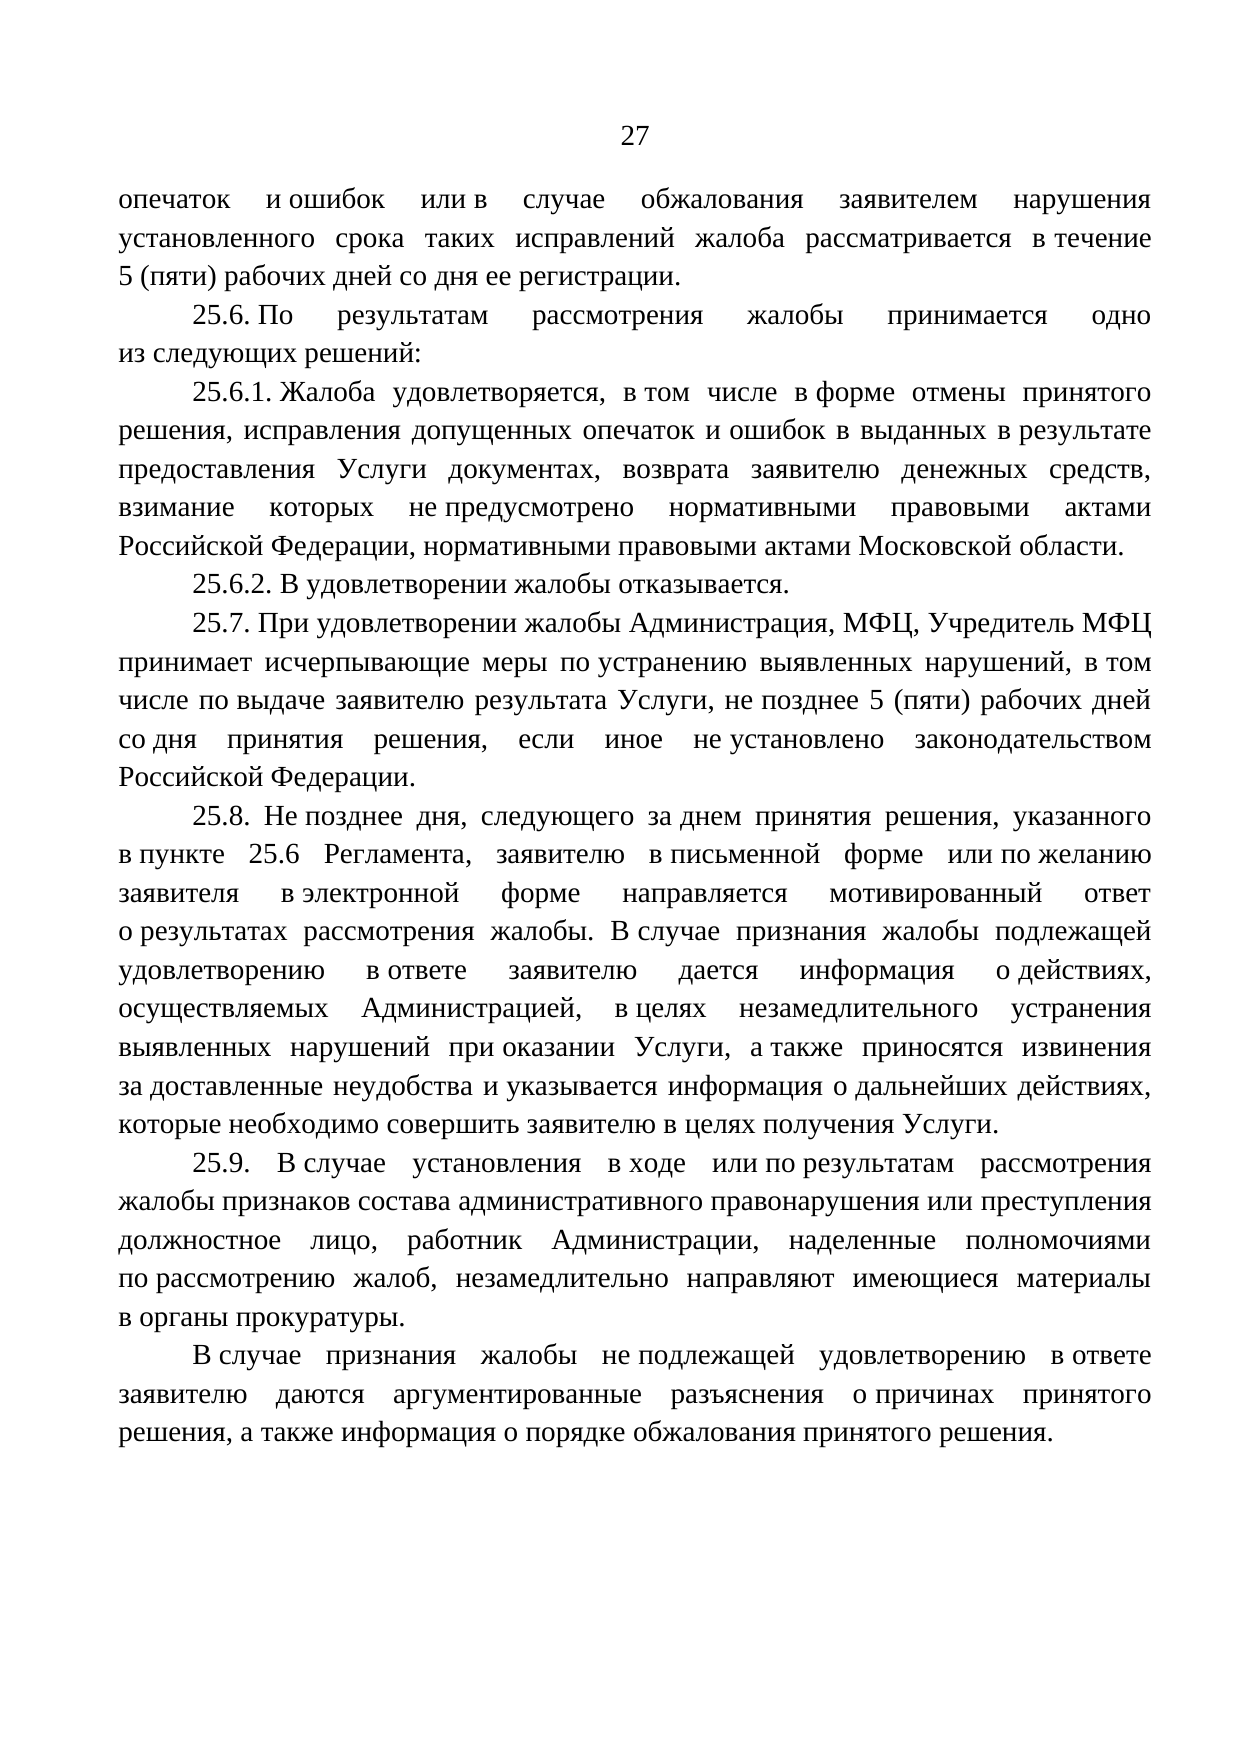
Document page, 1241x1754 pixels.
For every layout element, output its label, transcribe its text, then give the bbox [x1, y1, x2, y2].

text 25.8. Не позднее дня, следующего за днем принятия решения, указанного в пункте 25.6 Регламента, заявителю в письменной форме или по желанию заявителя в электронной форме направляется мотивированный ответ о результатах рассмотрения жалобы. В случае признания жалобы подлежащей удовлетворению в ответе заявителю дается информация о действиях, осуществляемых Администрацией, в целях незамедлительного устранения выявленных нарушений при оказании Услуги, а также приносятся извинения за доставленные неудобства и указывается информация о дальнейших действиях, которые необходимо совершить заявителю в целях получения Услуги. [118, 798, 1152, 1140]
text В случае признания жалобы не подлежащей удовлетворению в ответе заявителю даются аргументированные разъяснения о причинах принятого решения, а также информация о порядке обжалования принятого решения. [118, 1337, 1152, 1448]
text 25.7. При удовлетворении жалобы Администрация, МФЦ, Учредитель МФЦ принимает исчерпывающие меры по устранению выявленных нарушений, в том числе по выдаче заявителю результата Услуги, не позднее 5 (пяти) рабочих дней со дня принятия решения, если иное не установлено законодательством Российской Федерации. [118, 605, 1152, 793]
text 25.6.1. Жалоба удовлетворяется, в том числе в форме отмены принятого решения, исправления допущенных опечаток и ошибок в выданных в результате предоставления Услуги документах, возврата заявителю денежных средств, взимание которых не предусмотрено нормативными правовыми актами Российской Федерации, нормативными правовыми актами Московской области. [118, 374, 1152, 562]
text 25.9. В случае установления в ходе или по результатам рассмотрения жалобы признаков состава административного правонарушения или преступления должностное лицо, работник Администрации, наделенные полномочиями по рассмотрению жалоб, незамедлительно направляют имеющиеся материалы в органы прокуратуры. [118, 1145, 1152, 1332]
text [118, 181, 1152, 292]
text 25.6. По результатам рассмотрения жалобы принимается одно из следующих решений: [118, 297, 1152, 369]
text 25.6.2. В удовлетворении жалобы отказывается. [118, 567, 1152, 600]
